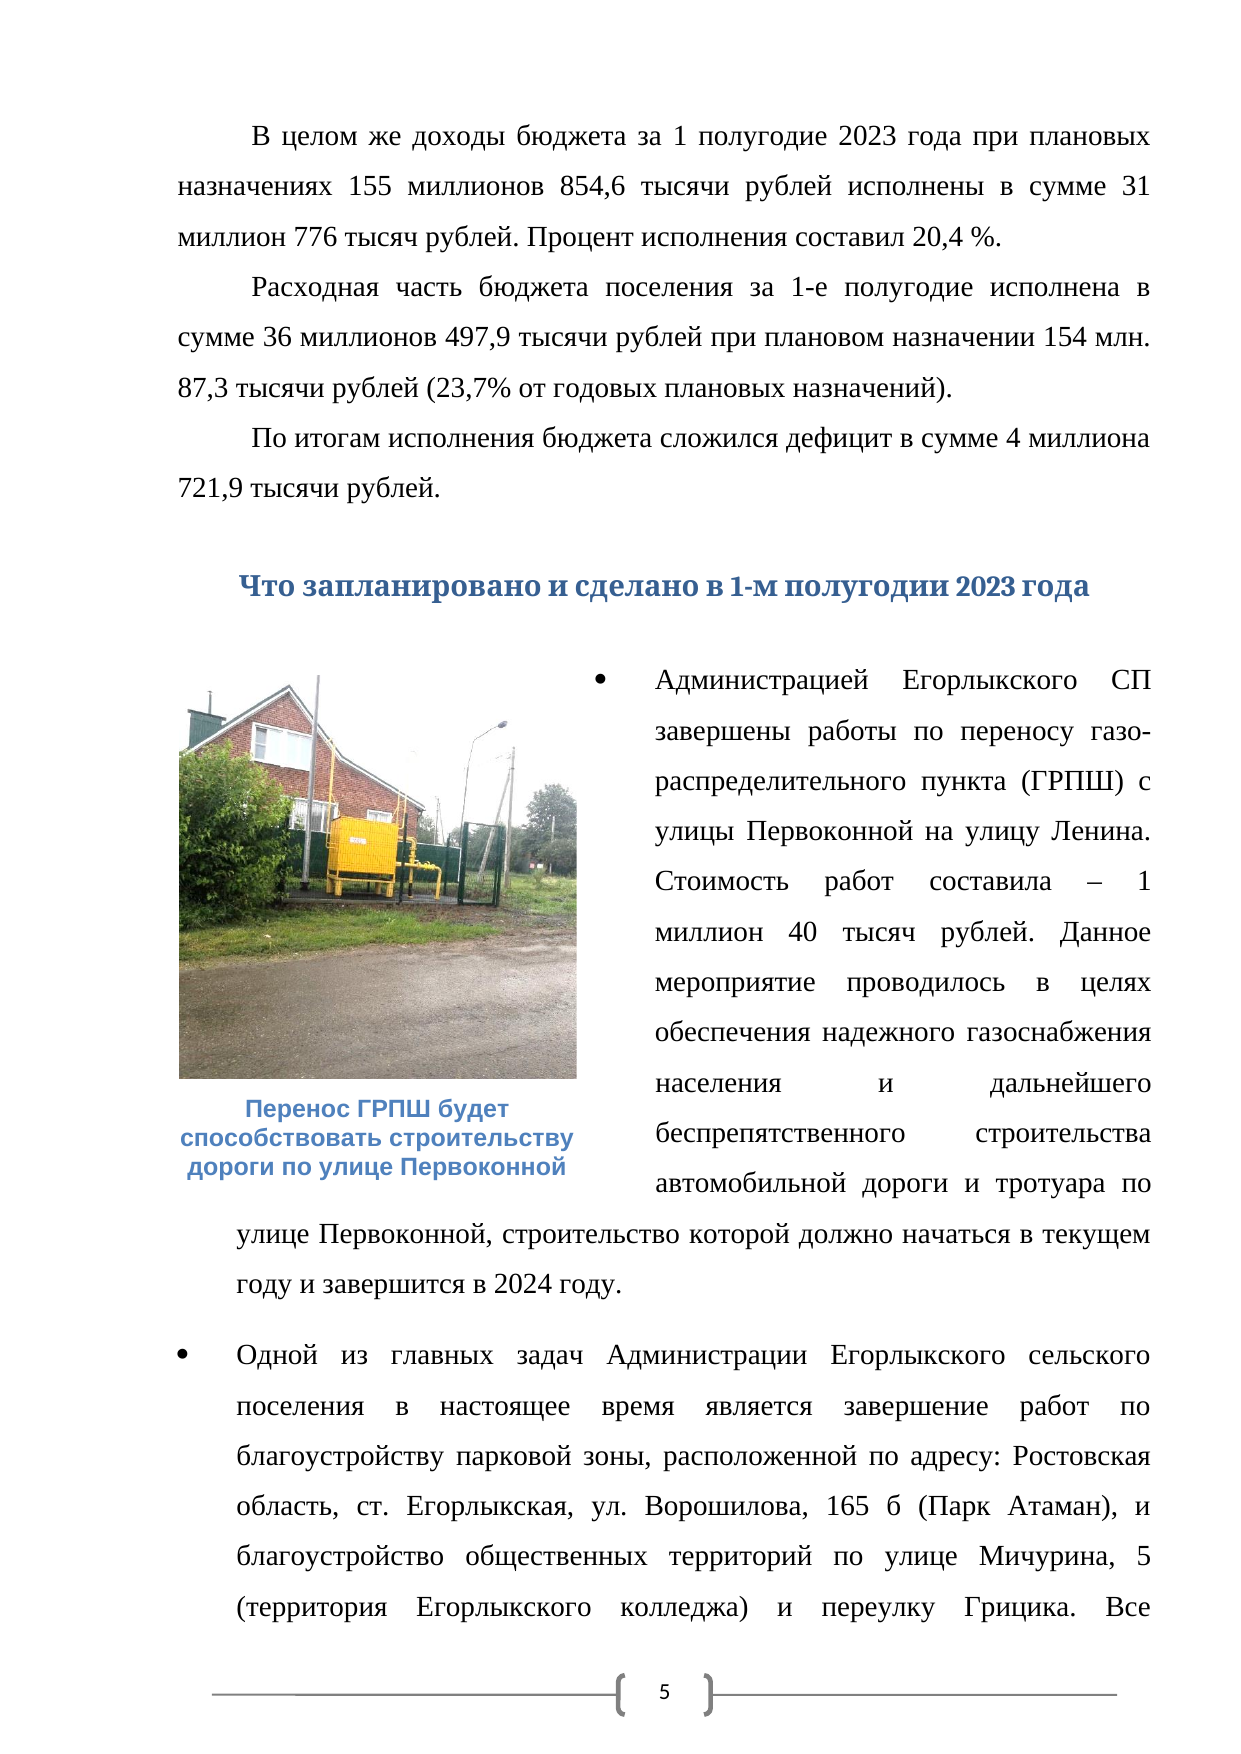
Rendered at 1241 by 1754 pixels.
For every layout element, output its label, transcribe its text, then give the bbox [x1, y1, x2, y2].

list Администрацией Егорлыкского СП завершены работы по переносу газо-распределительного пункта (ГРПШ) с улицы Первоконной на улицу Ленина. Стоимость работ составила – 1 миллион 40 тысяч рублей. Данное мероприятие проводилось в целях обеспечения надежного газоснабжения населения и дальнейшего беспрепятственного строительства автомобильной дороги и тротуара по улице Первоконной, строительство которой должно начаться в текущем году и завершится в 2024 году. [177, 662, 1152, 1299]
text В целом же доходы бюджета за 1 полугодие 2023 года при плановых назначениях 155 миллионов 854,6 тысячи рублей исполнены в сумме 31 миллион 776 тысяч рублей. Процент исполнения составил 20,4 %. [177, 118, 1152, 252]
subtitle Что запланировано и сделано в 1-м полугодии 2023 года [177, 571, 1152, 604]
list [177, 1337, 1152, 1622]
text По итогам исполнения бюджета сложился дефицит в сумме 4 миллиона 721,9 тысячи рублей. [177, 420, 1152, 504]
text Расходная часть бюджета поселения за 1-е полугодие исполнена в сумме 36 миллионов 497,9 тысячи рублей при плановом назначении 154 млн. 87,3 тысячи рублей (23,7% от годовых плановых назначений). [177, 269, 1152, 403]
